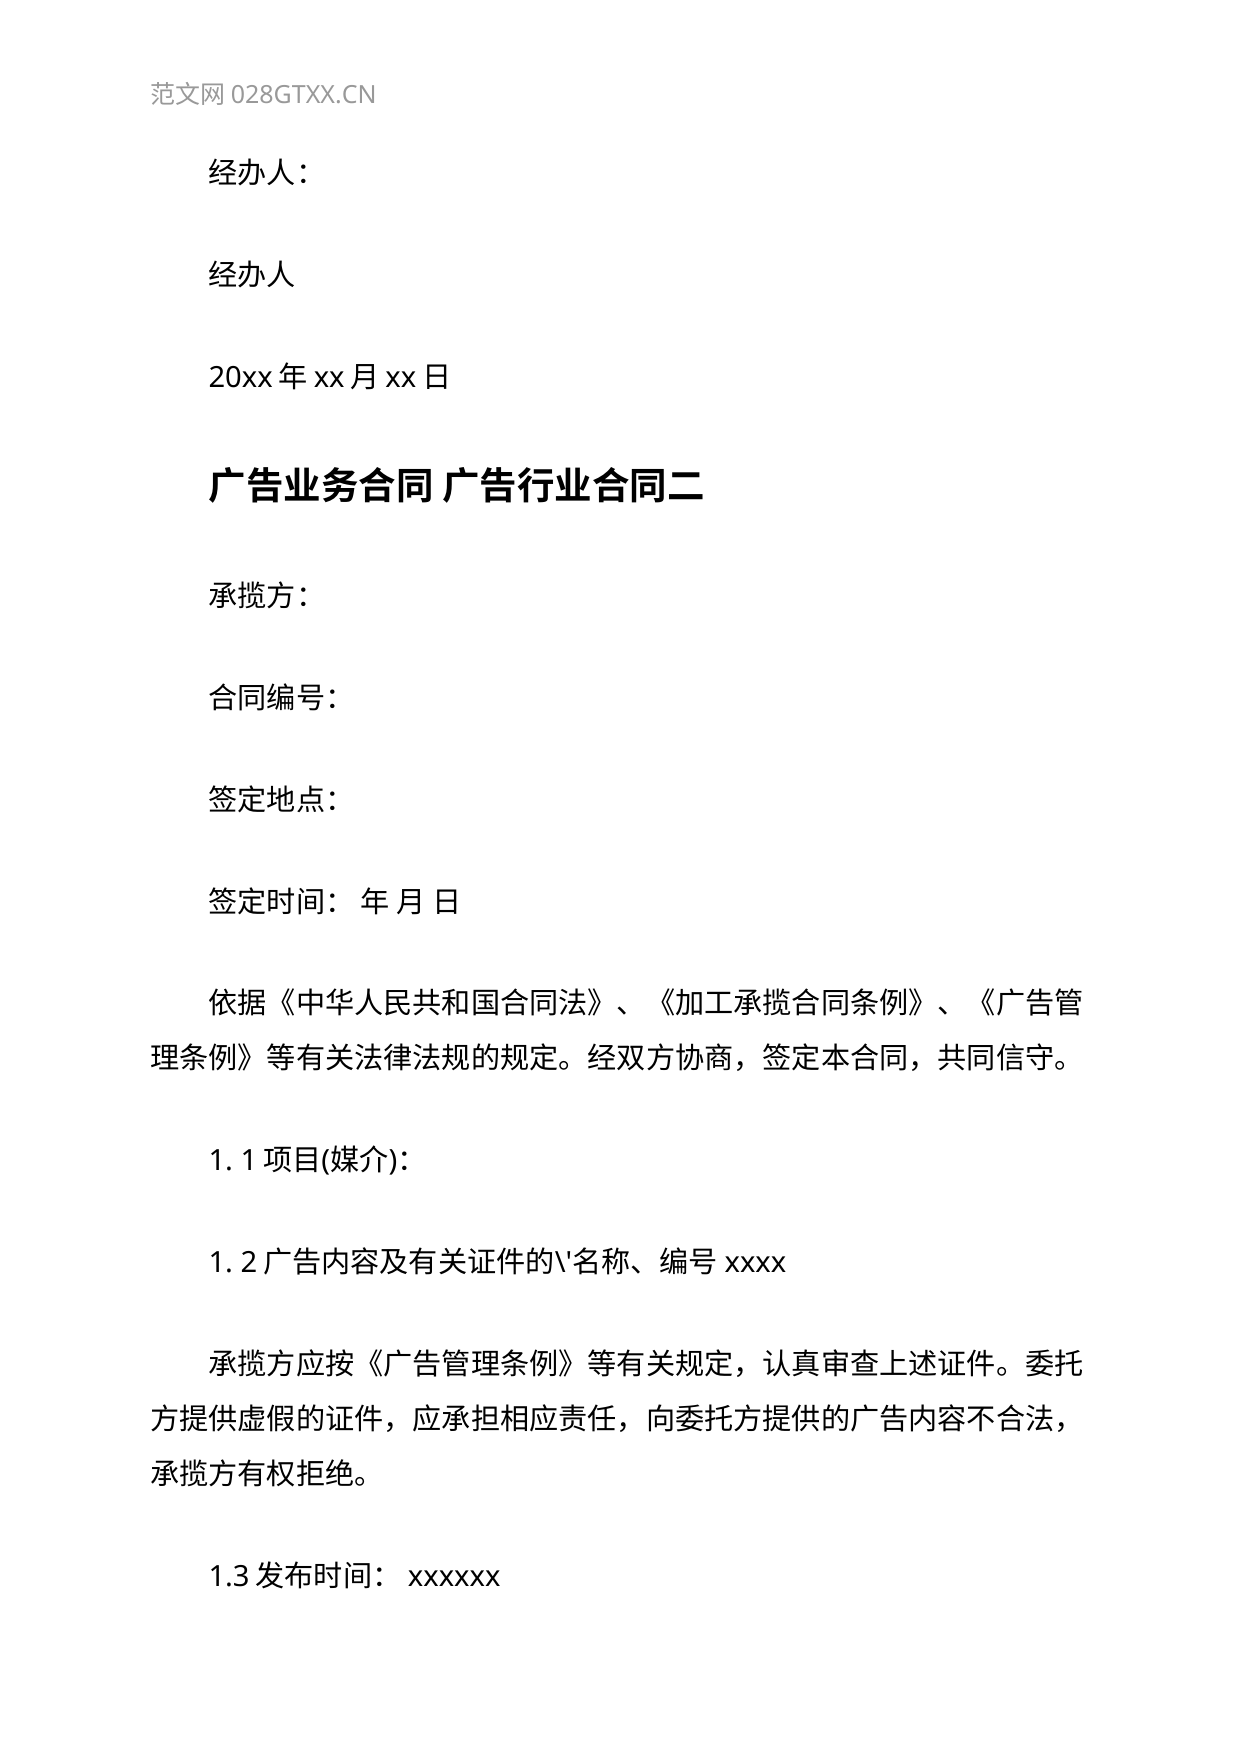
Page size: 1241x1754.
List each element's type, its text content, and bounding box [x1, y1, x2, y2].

text 1. 1项目(媒介)： [150, 1137, 1090, 1179]
text 1.3发布时间： xxxxxx [150, 1552, 1090, 1594]
text 经办人： [150, 150, 1090, 192]
text 广告业务合同 广告行业合同二 [150, 456, 1090, 510]
text 签定地点： [150, 776, 1090, 819]
text 经办人 [150, 252, 1090, 294]
text 合同编号： [150, 675, 1090, 717]
text 1. 2广告内容及有关证件的\'名称、编号 xxxx [150, 1239, 1090, 1281]
text 签定时间： 年 月 日 [150, 878, 1090, 921]
text 依据《中华人民共和国合同法》、《加工承揽合同条例》、《广告管理条例》等有关法律法规的规定。经双方协商，签定本合同，共同信守。 [150, 980, 1090, 1077]
text 20xx年xx月xx日 [150, 353, 1090, 396]
text 承揽方： [150, 573, 1090, 615]
text 承揽方应按《广告管理条例》等有关规定，认真审查上述证件。委托方提供虚假的证件，应承担相应责任，向委托方提供的广告内容不合法，承揽方有权拒绝。 [150, 1341, 1090, 1493]
